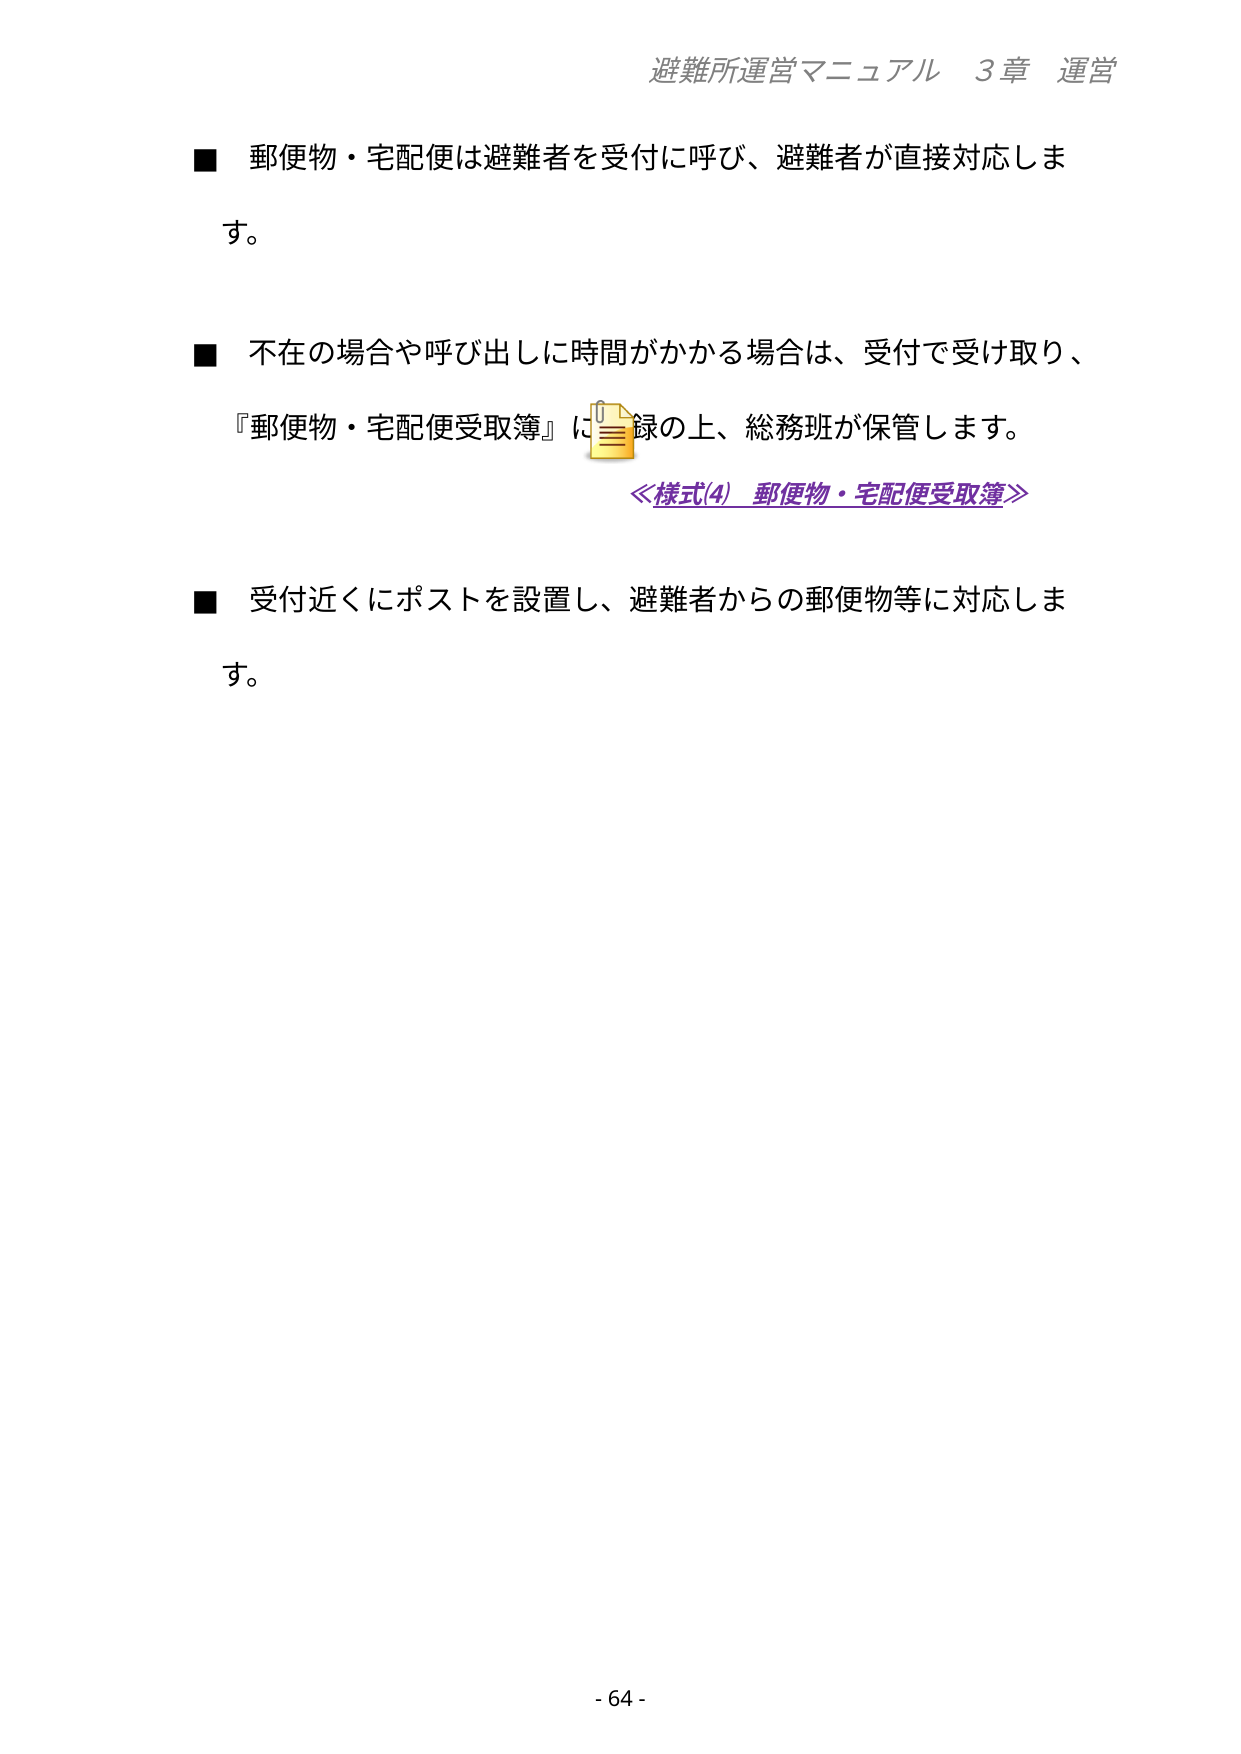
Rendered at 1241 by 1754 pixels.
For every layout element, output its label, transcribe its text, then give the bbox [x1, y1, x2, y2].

text ≪様式⑷ 郵便物・宅配便受取簿≫ [191, 474, 1071, 512]
text ■ 不在の場合や呼び出しに時間がかかる場合は、受付で受け取り、『郵便物・宅配便受取簿』に記録の上、総務班が保管します。 [191, 313, 1071, 463]
picture [577, 397, 644, 464]
text ■ 郵便物・宅配便は避難者を受付に呼び、避難者が直接対応します。 [191, 118, 1071, 268]
text ■ 受付近くにポストを設置し、避難者からの郵便物等に対応します。 [191, 561, 1071, 711]
